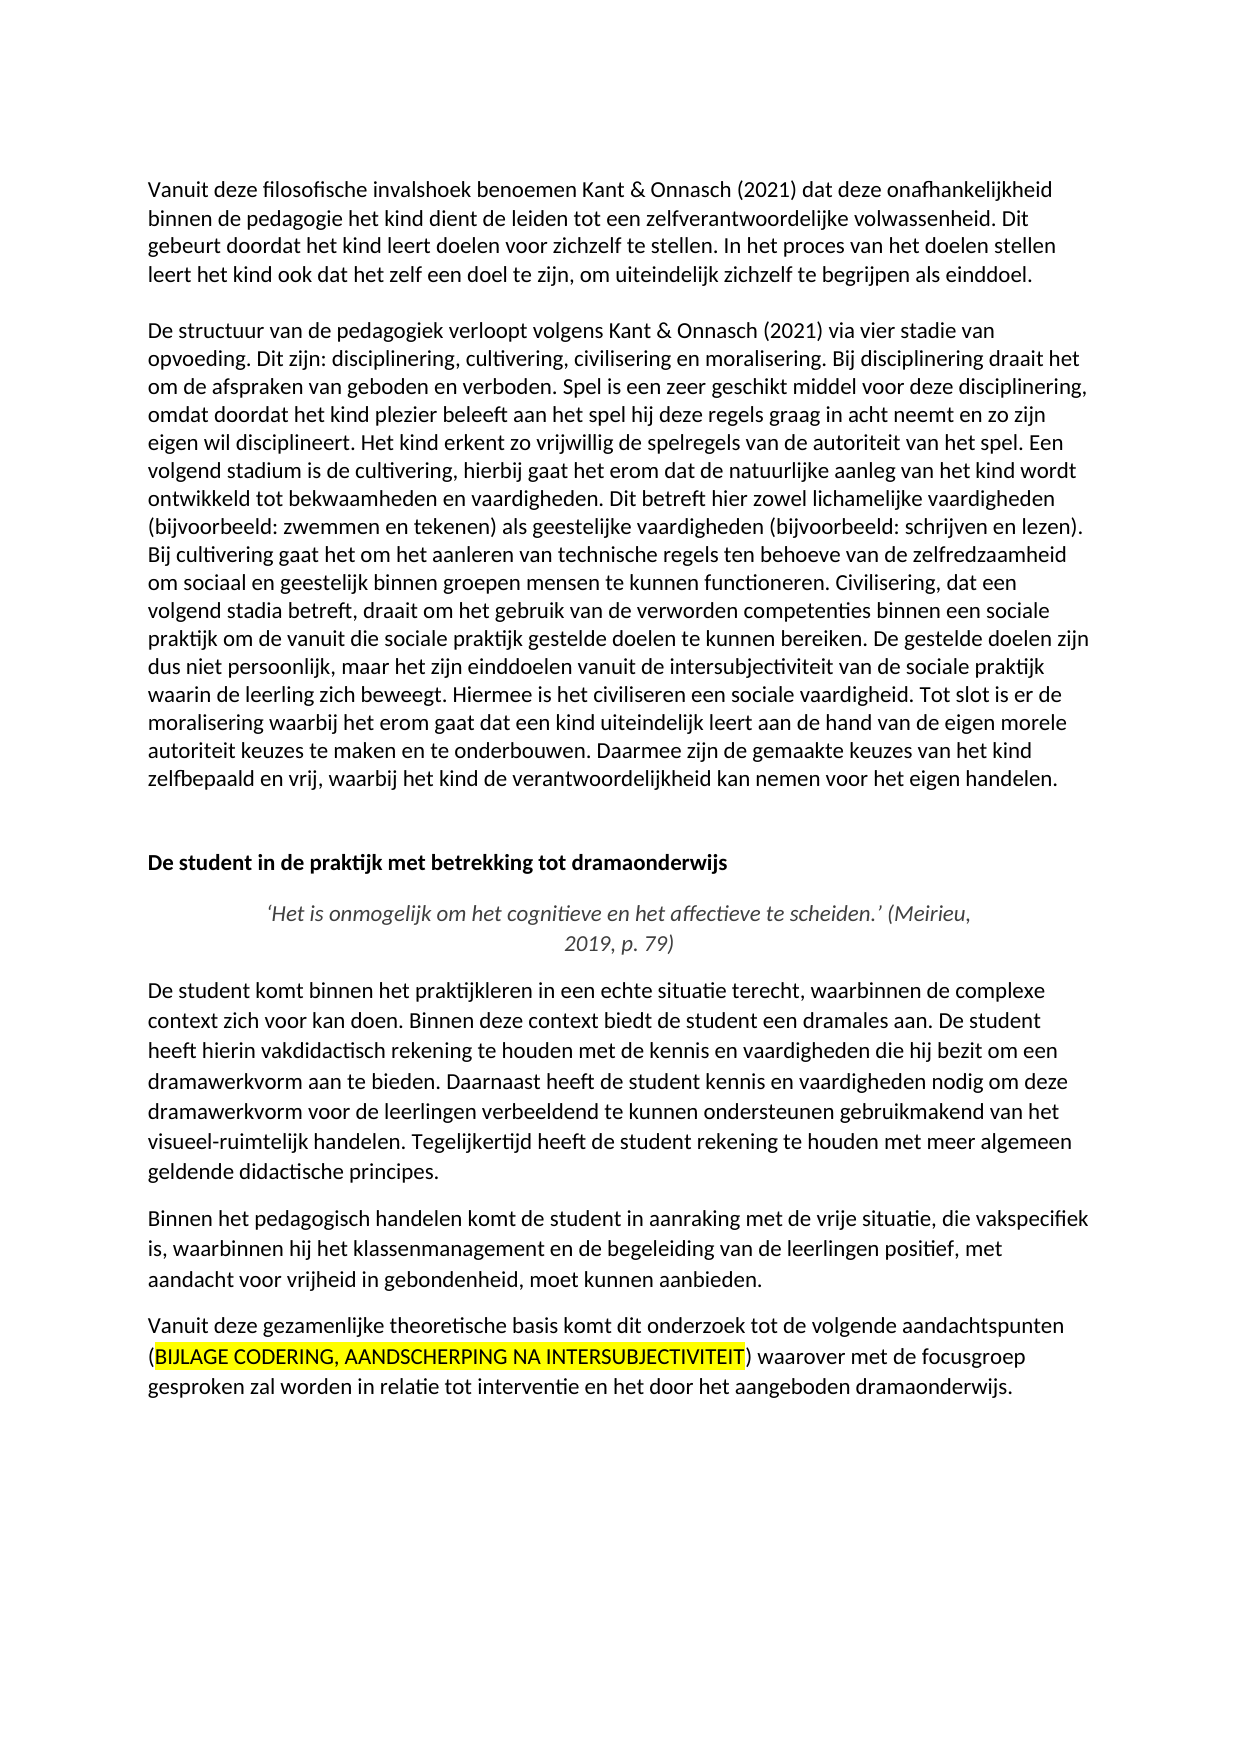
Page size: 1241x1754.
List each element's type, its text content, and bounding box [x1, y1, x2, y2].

text ‘Het is onmogelijk om het cognitieve en het affectieve te scheiden.’ (Meirieu, 2019, p. 79) [238, 899, 1003, 957]
text Vanuit deze gezamenlijke theoretische basis komt dit onderzoek tot de volgende aandachtspunten (BIJLAGE CODERING, AANDSCHERPING NA INTERSUBJECTIVITEIT) waarover met de focusgroep gesproken zal worden in relatie tot interventie en het door het aangeboden dramaonderwijs. [148, 1312, 1093, 1400]
text Binnen het pedagogisch handelen komt de student in aanraking met de vrije situatie, die vakspecifiek is, waarbinnen hij het klassenmanagement en de begeleiding van de leerlingen positief, met aandacht voor vrijheid in gebondenheid, moet kunnen aanbieden. [148, 1204, 1093, 1293]
text De student komt binnen het praktijkleren in een echte situatie terecht, waarbinnen de complexe context zich voor kan doen. Binnen deze context biedt de student een dramales aan. De student heeft hierin vakdidactisch rekening te houden met de kennis en vaardigheden die hij bezit om een dramawerkvorm aan te bieden. Daarnaast heeft de student kennis en vaardigheden nodig om deze dramawerkvorm voor de leerlingen verbeeldend te kunnen ondersteunen gebruikmakend van het visueel-ruimtelijk handelen. Tegelijkertijd heeft de student rekening te houden met meer algemeen geldende didactische principes. [148, 976, 1093, 1186]
text De student in de praktijk met betrekking tot dramaonderwijs [148, 848, 1093, 876]
text Vanuit deze filosofische invalshoek benoemen Kant & Onnasch (2021) dat deze onafhankelijkheid binnen de pedagogie het kind dient de leiden tot een zelfverantwoordelijke volwassenheid. Dit gebeurt doordat het kind leert doelen voor zichzelf te stellen. In het proces van het doelen stellen leert het kind ook dat het zelf een doel te zijn, om uiteindelijk zichzelf te begrijpen als einddoel. [148, 176, 1093, 288]
text De structuur van de pedagogiek verloopt volgens Kant & Onnasch (2021) via vier stadie van opvoeding. Dit zijn: disciplinering, cultivering, civilisering en moralisering. Bij disciplinering draait het om de afspraken van geboden en verboden. Spel is een zeer geschikt middel voor deze disciplinering, omdat doordat het kind plezier beleeft aan het spel hij deze regels graag in acht neemt en zo zijn eigen wil disciplineert. Het kind erkent zo vrijwillig de spelregels van de autoriteit van het spel. Een volgend stadium is de cultivering, hierbij gaat het erom dat de natuurlijke aanleg van het kind wordt ontwikkeld tot bekwaamheden en vaardigheden. Dit betreft hier zowel lichamelijke vaardigheden (bijvoorbeeld: zwemmen en tekenen) als geestelijke vaardigheden (bijvoorbeeld: schrijven en lezen). Bij cultivering gaat het om het aanleren van technische regels ten behoeve van de zelfredzaamheid om sociaal en geestelijk binnen groepen mensen te kunnen functioneren. Civilisering, dat een volgend stadia betreft, draait om het gebruik van de verworden competenties binnen een sociale praktijk om de vanuit die sociale praktijk gestelde doelen te kunnen bereiken. De gestelde doelen zijn dus niet persoonlijk, maar het zijn einddoelen vanuit de intersubjectiviteit van de sociale praktijk waarin de leerling zich beweegt. Hiermee is het civiliseren een sociale vaardigheid. Tot slot is er de moralisering waarbij het erom gaat dat een kind uiteindelijk leert aan de hand van de eigen morele autoriteit keuzes te maken en te onderbouwen. Daarmee zijn de gemaakte keuzes van het kind zelfbepaald en vrij, waarbij het kind de verantwoordelijkheid kan nemen voor het eigen handelen. [148, 316, 1093, 792]
